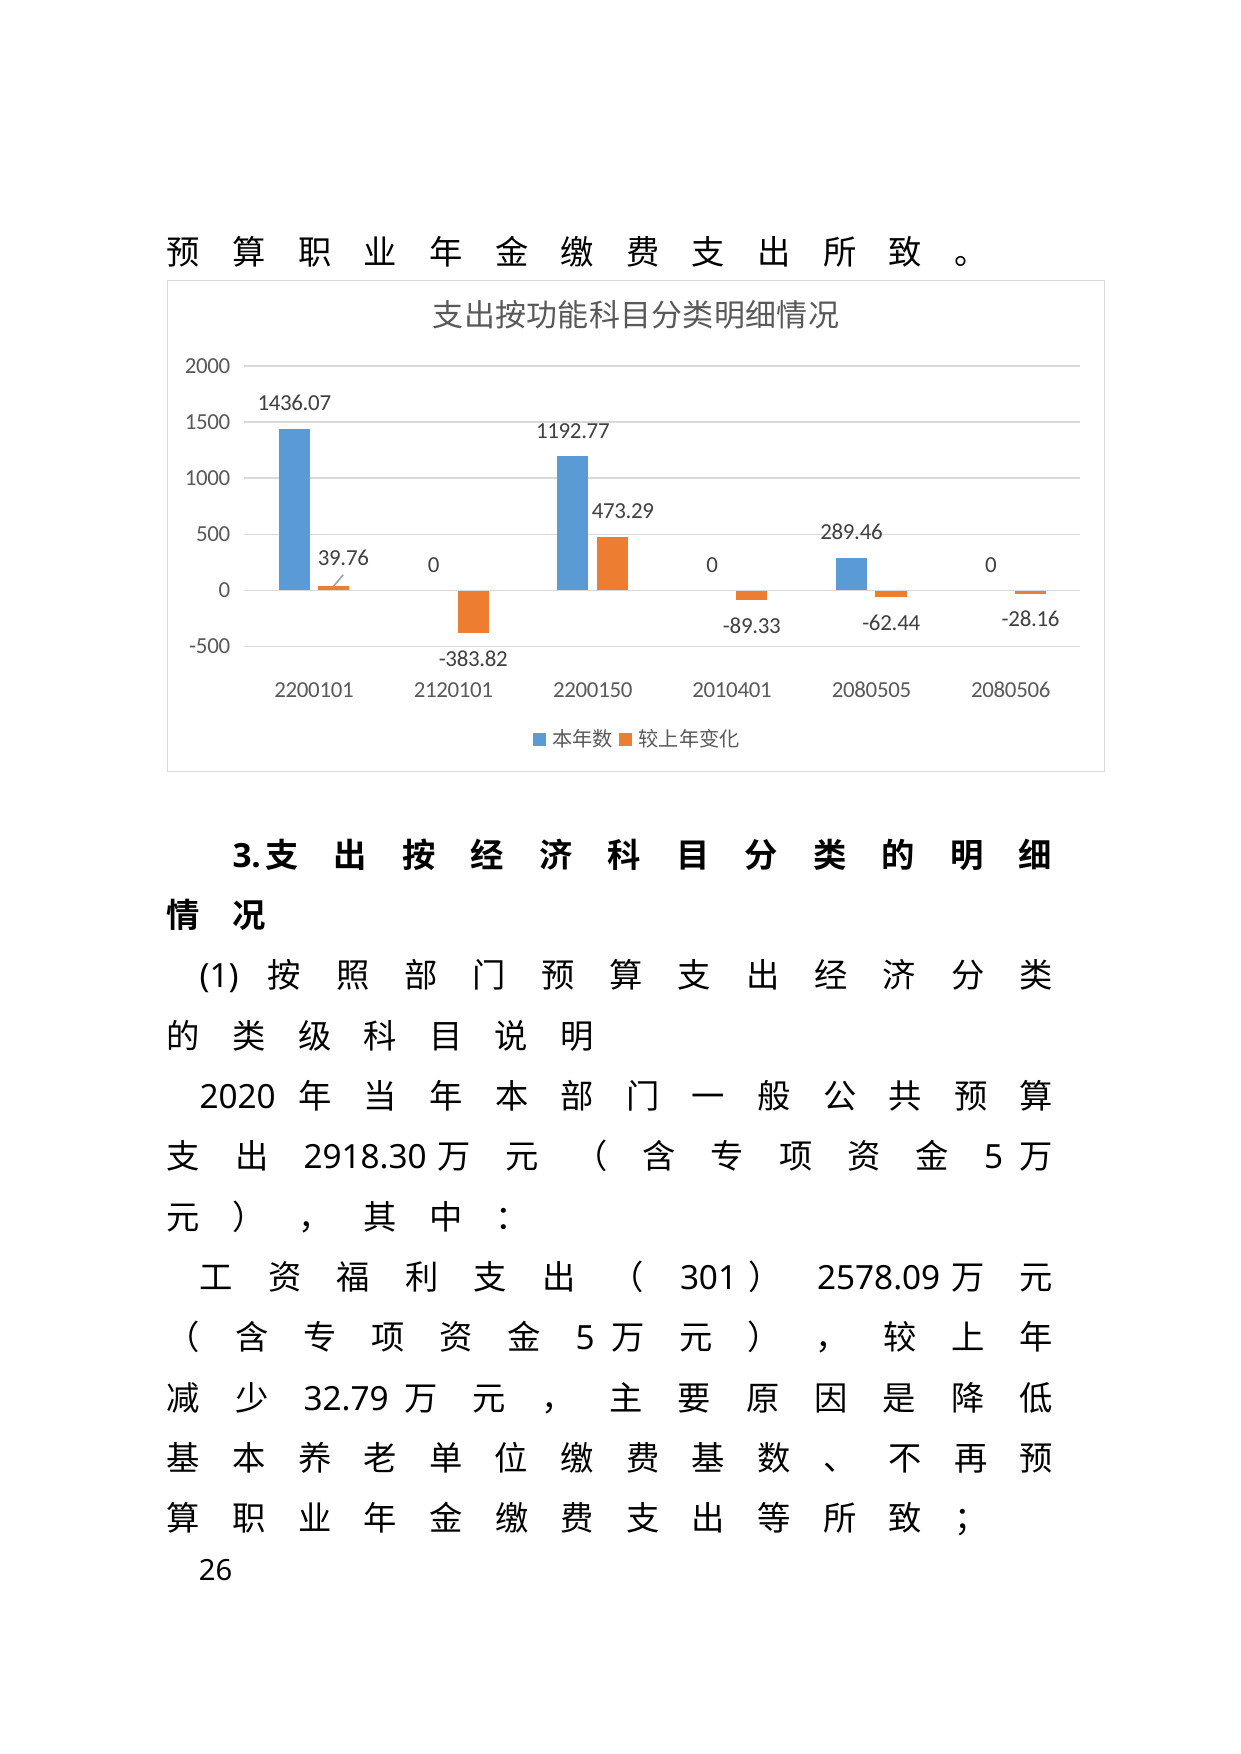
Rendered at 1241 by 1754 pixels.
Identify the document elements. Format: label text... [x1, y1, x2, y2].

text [167, 219, 1085, 280]
subtitle 支出按经济科目分类的明细情况 [167, 823, 1085, 943]
text (1)按照部门预算支出经济分类的类级科目说明 [167, 943, 1085, 1064]
text 工资福利支出（301）2578.09万元（含专项资金5万元），较上年减少32.79万元，主要原因是降低基本养老单位缴费基数、不再预算职业年金缴费支出等所致； [167, 1245, 1085, 1546]
text 2020年当年本部门一般公共预算支出2918.30万元（含专项资金5万元），其中： [167, 1064, 1085, 1245]
